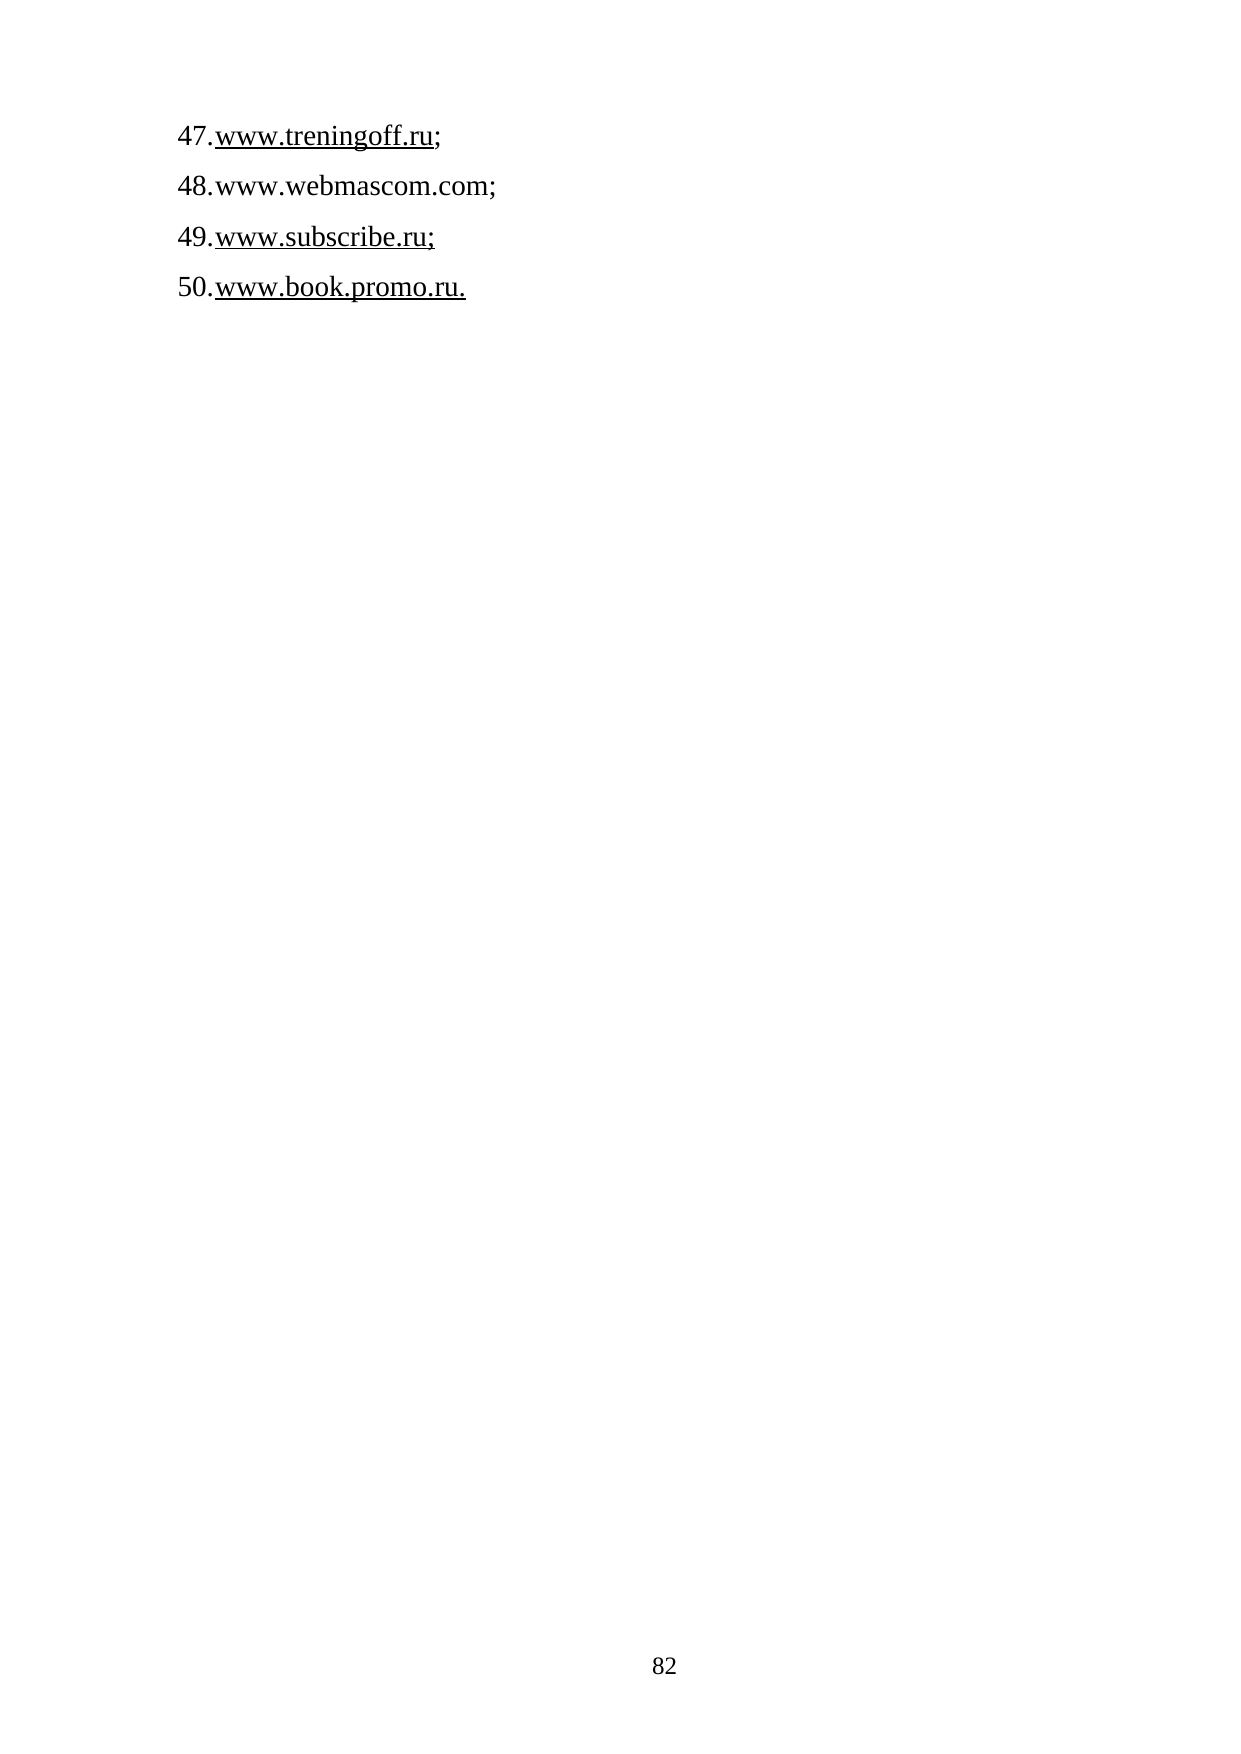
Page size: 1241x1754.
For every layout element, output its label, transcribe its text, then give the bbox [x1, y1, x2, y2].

list www.webmascom.com; [177, 168, 1152, 202]
list www.book.promo.ru. [177, 269, 1152, 303]
list www.subscribe.ru; [177, 219, 1152, 252]
list www.treningoff.ru; [177, 118, 1152, 152]
